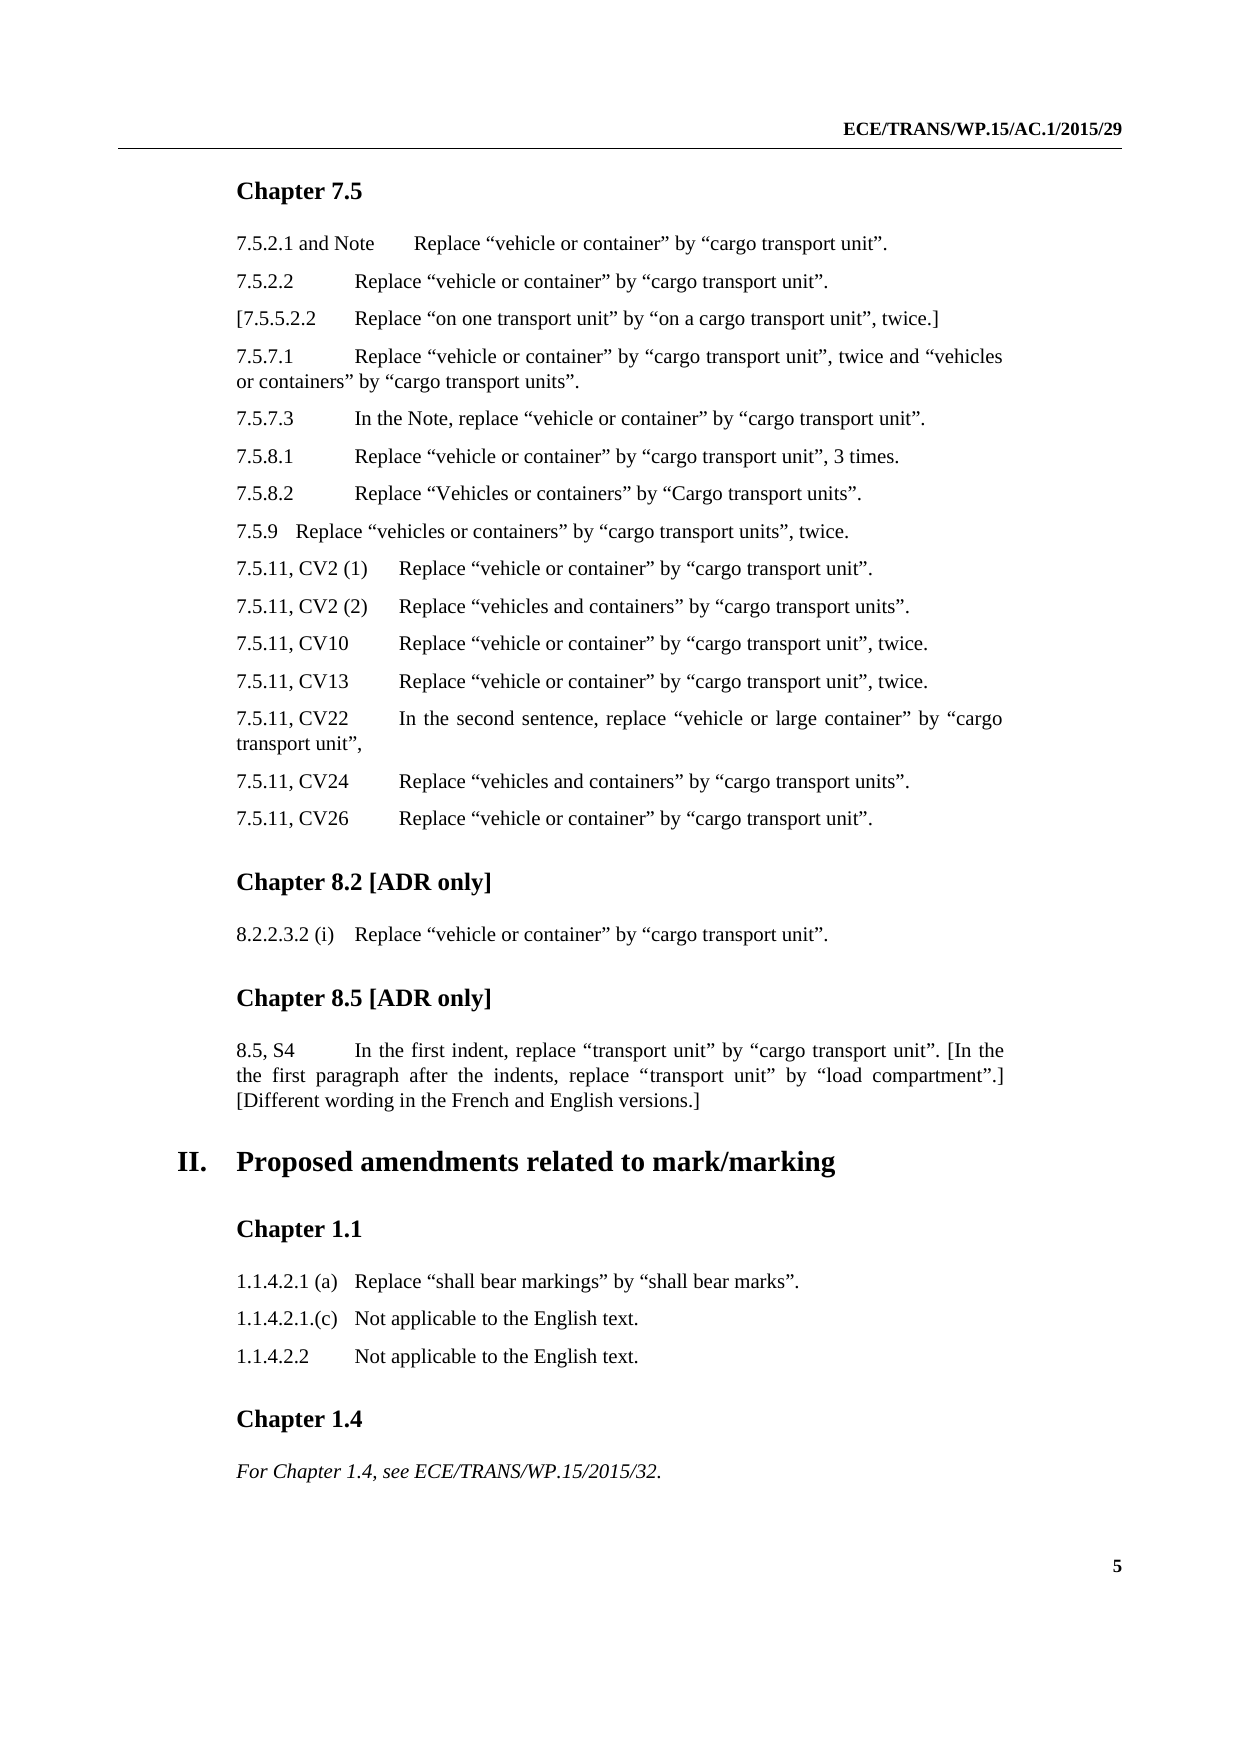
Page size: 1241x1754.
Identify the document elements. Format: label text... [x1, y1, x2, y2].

text 8.5, S4 In the first indent, replace “transport unit” by “cargo transport unit”. [In the the first paragraph after the indents, replace “transport unit” by “load compartment”.][Different wording in the French and English versions.] [236, 1037, 1004, 1112]
text 7.5.9 Replace “vehicles or containers” by “cargo transport units”, twice. [236, 518, 1004, 543]
text 7.5.11, CV24 Replace “vehicles and containers” by “cargo transport units”. [236, 768, 1004, 793]
text [7.5.5.2.2 Replace “on one transport unit” by “on a cargo transport unit”, twice.] [236, 305, 1004, 330]
text 7.5.11, CV22 In the second sentence, replace “vehicle or large container” by “cargo transport unit”, [236, 705, 1004, 755]
text For Chapter 1.4, see ECE/TRANS/WP.15/2015/32. [236, 1458, 1004, 1483]
text Chapter 7.5 [118, 177, 1004, 205]
text 7.5.8.1 Replace “vehicle or container” by “cargo transport unit”, 3 times. [236, 443, 1004, 468]
text 7.5.7.1 Replace “vehicle or container” by “cargo transport unit”, twice and “vehicles or containers” by “cargo transport units”. [236, 343, 1004, 393]
text 7.5.11, CV13 Replace “vehicle or container” by “cargo transport unit”, twice. [236, 668, 1004, 693]
text II. Proposed amendments related to mark/marking [118, 1149, 1004, 1177]
text 7.5.11, CV10 Replace “vehicle or container” by “cargo transport unit”, twice. [236, 630, 1004, 655]
text Chapter 8.2 [ADR only] [118, 868, 1004, 896]
text 7.5.2.2 Replace “vehicle or container” by “cargo transport unit”. [236, 268, 1004, 293]
text 7.5.11, CV2 (1) Replace “vehicle or container” by “cargo transport unit”. [236, 555, 1004, 580]
text 1.1.4.2.1.(c) Not applicable to the English text. [236, 1305, 1004, 1330]
text Chapter 8.5 [ADR only] [118, 983, 1004, 1012]
text 7.5.11, CV26 Replace “vehicle or container” by “cargo transport unit”. [236, 805, 1004, 830]
text 7.5.8.2 Replace “Vehicles or containers” by “Cargo transport units”. [236, 480, 1004, 505]
text Chapter 1.1 [118, 1215, 1004, 1243]
text 7.5.2.1 and Note Replace “vehicle or container” by “cargo transport unit”. [236, 230, 1004, 255]
text 7.5.11, CV2 (2) Replace “vehicles and containers” by “cargo transport units”. [236, 593, 1004, 618]
text 8.2.2.3.2 (i) Replace “vehicle or container” by “cargo transport unit”. [236, 921, 1004, 946]
text Chapter 1.4 [118, 1405, 1004, 1433]
text 1.1.4.2.1 (a) Replace “shall bear markings” by “shall bear marks”. [236, 1268, 1004, 1293]
text 7.5.7.3 In the Note, replace “vehicle or container” by “cargo transport unit”. [236, 405, 1004, 430]
text 1.1.4.2.2 Not applicable to the English text. [236, 1343, 1004, 1368]
